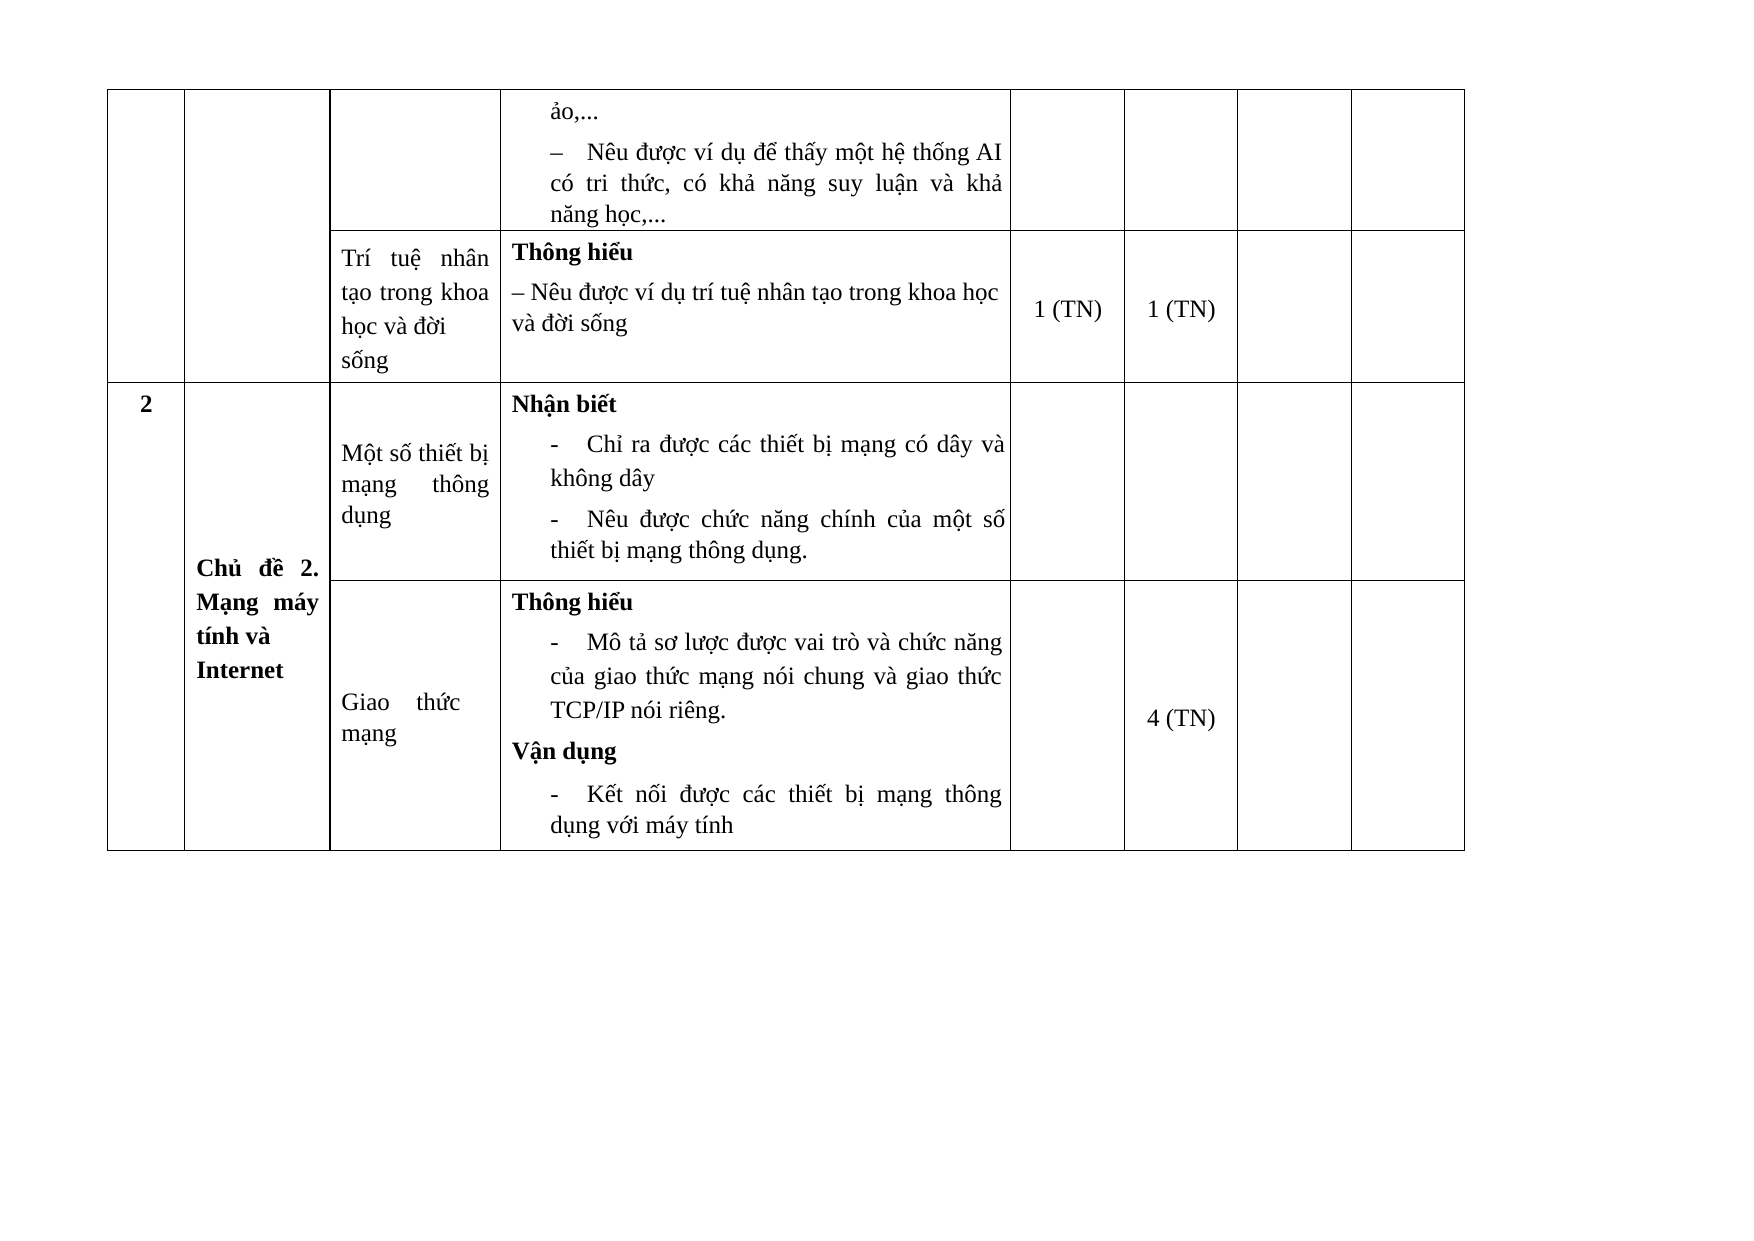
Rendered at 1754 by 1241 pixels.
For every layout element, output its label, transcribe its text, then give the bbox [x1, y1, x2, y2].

table_cell [1352, 383, 1464, 580]
table_cell Thông hiểu Mô tả sơ lược được vai trò và chức năng của giao thức mạng nói chung và giao thức TCP/IP nói riêng. Vận dụng Kết nối được các thiết bị mạng thông dụng với máy tính [501, 581, 1010, 850]
table_cell 2 [108, 383, 184, 850]
table_header [1352, 90, 1464, 230]
table_header [1238, 90, 1351, 230]
table_header [1125, 90, 1237, 230]
table_cell 1 (TN) [1125, 231, 1237, 382]
table_cell [1352, 231, 1464, 382]
table_cell Nhận biết Chỉ ra được các thiết bị mạng có dây và không dây Nêu được chức năng chính của một số thiết bị mạng thông dụng. [501, 383, 1010, 580]
table_cell [1238, 231, 1351, 382]
table_cell [1238, 581, 1351, 850]
table_cell [1011, 383, 1124, 580]
table_cell Một số thiết bị mạng thông dụng [331, 383, 500, 580]
table_cell Thông hiểu – Nêu được ví dụ trí tuệ nhân tạo trong khoa học và đời sống [501, 231, 1010, 382]
table_cell [1238, 383, 1351, 580]
table_cell Giao thức mạng [331, 581, 500, 850]
table_cell [1125, 383, 1237, 580]
table_cell [1352, 581, 1464, 850]
table_header [331, 90, 500, 230]
table_cell Chủ đề 2. Mạng máy tính và Internet [185, 383, 329, 850]
table_cell [1011, 581, 1124, 850]
table_header [1011, 90, 1124, 230]
table_cell 4 (TN) [1125, 581, 1237, 850]
table_cell Trí tuệ nhân tạo trong khoa học và đời sống [331, 231, 500, 382]
table_header [108, 90, 184, 382]
table_header [185, 90, 329, 382]
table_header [501, 90, 1010, 230]
table_cell 1 (TN) [1011, 231, 1124, 382]
